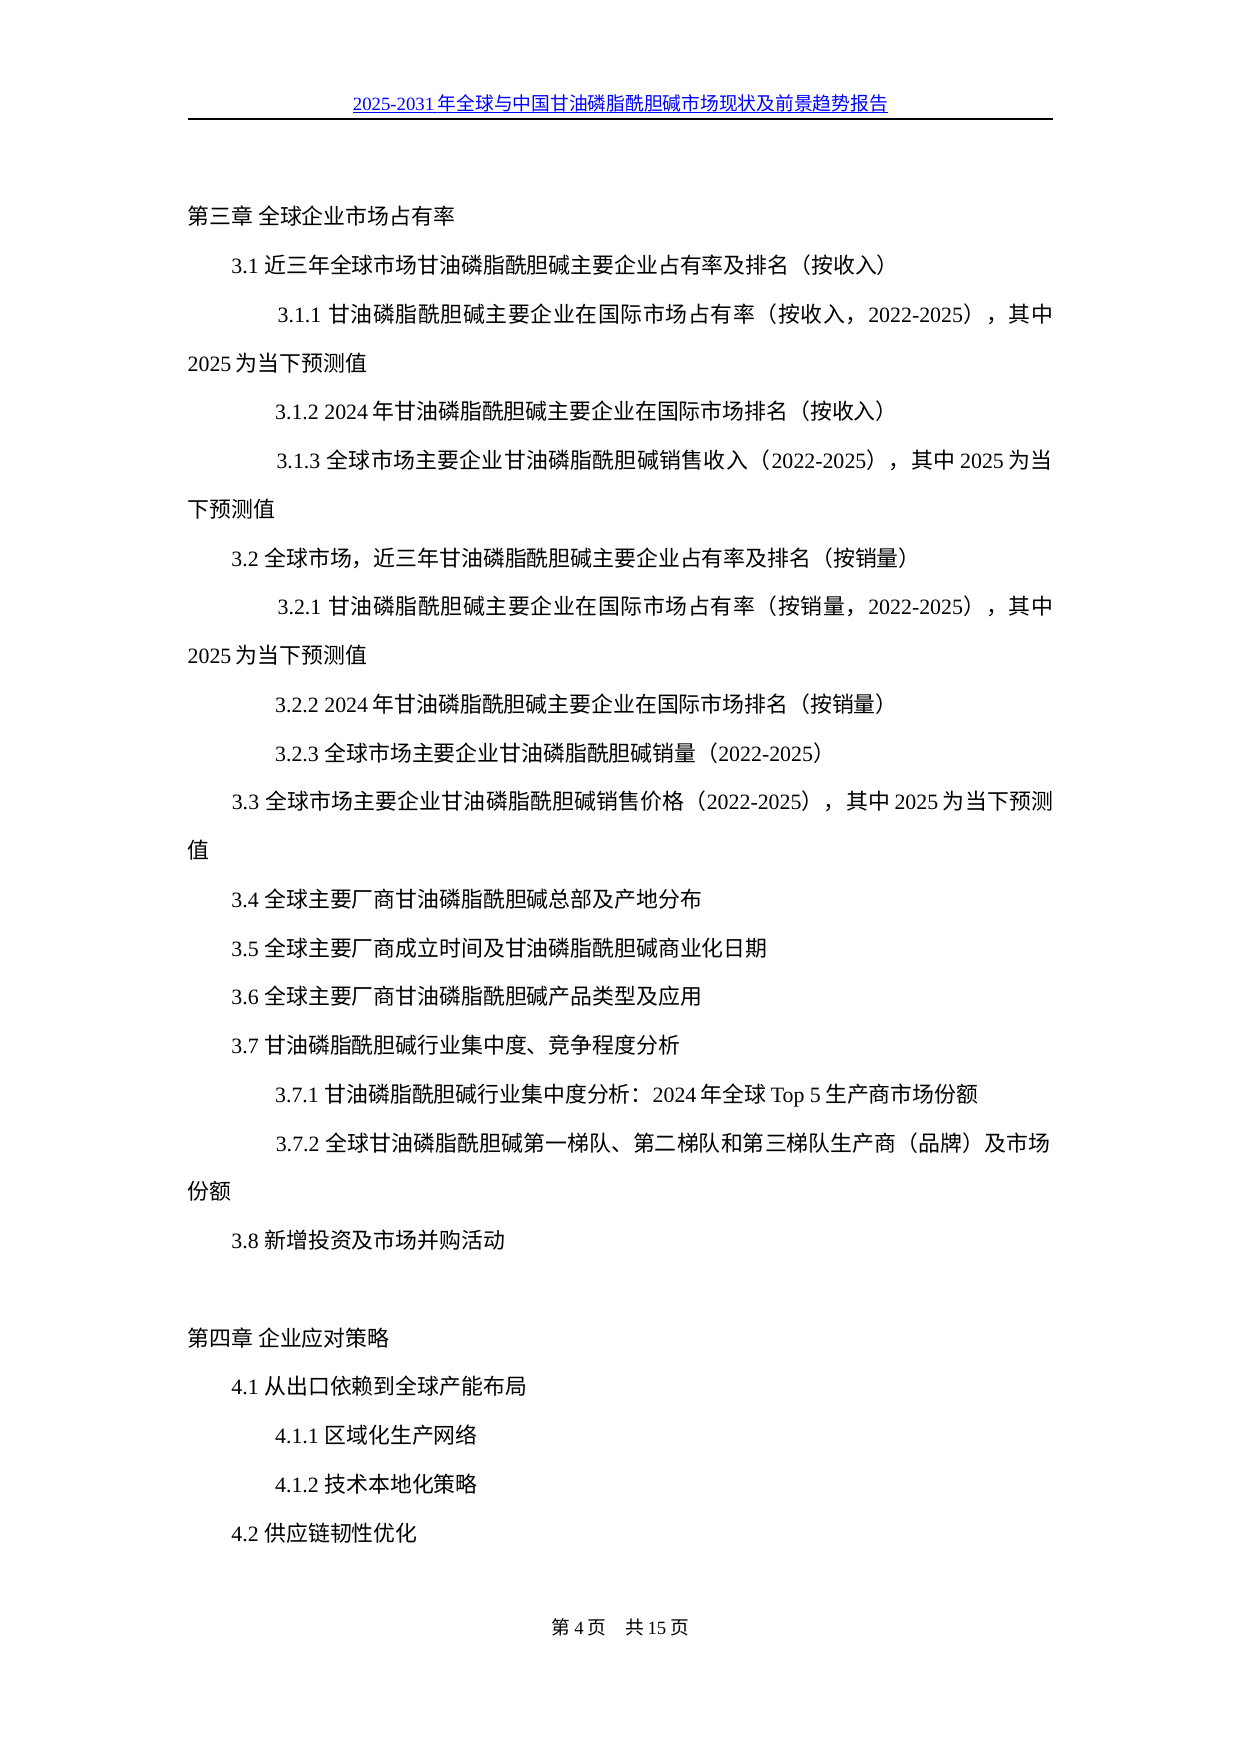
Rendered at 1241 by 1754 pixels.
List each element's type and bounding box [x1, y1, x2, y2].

text [187, 150, 1053, 1548]
